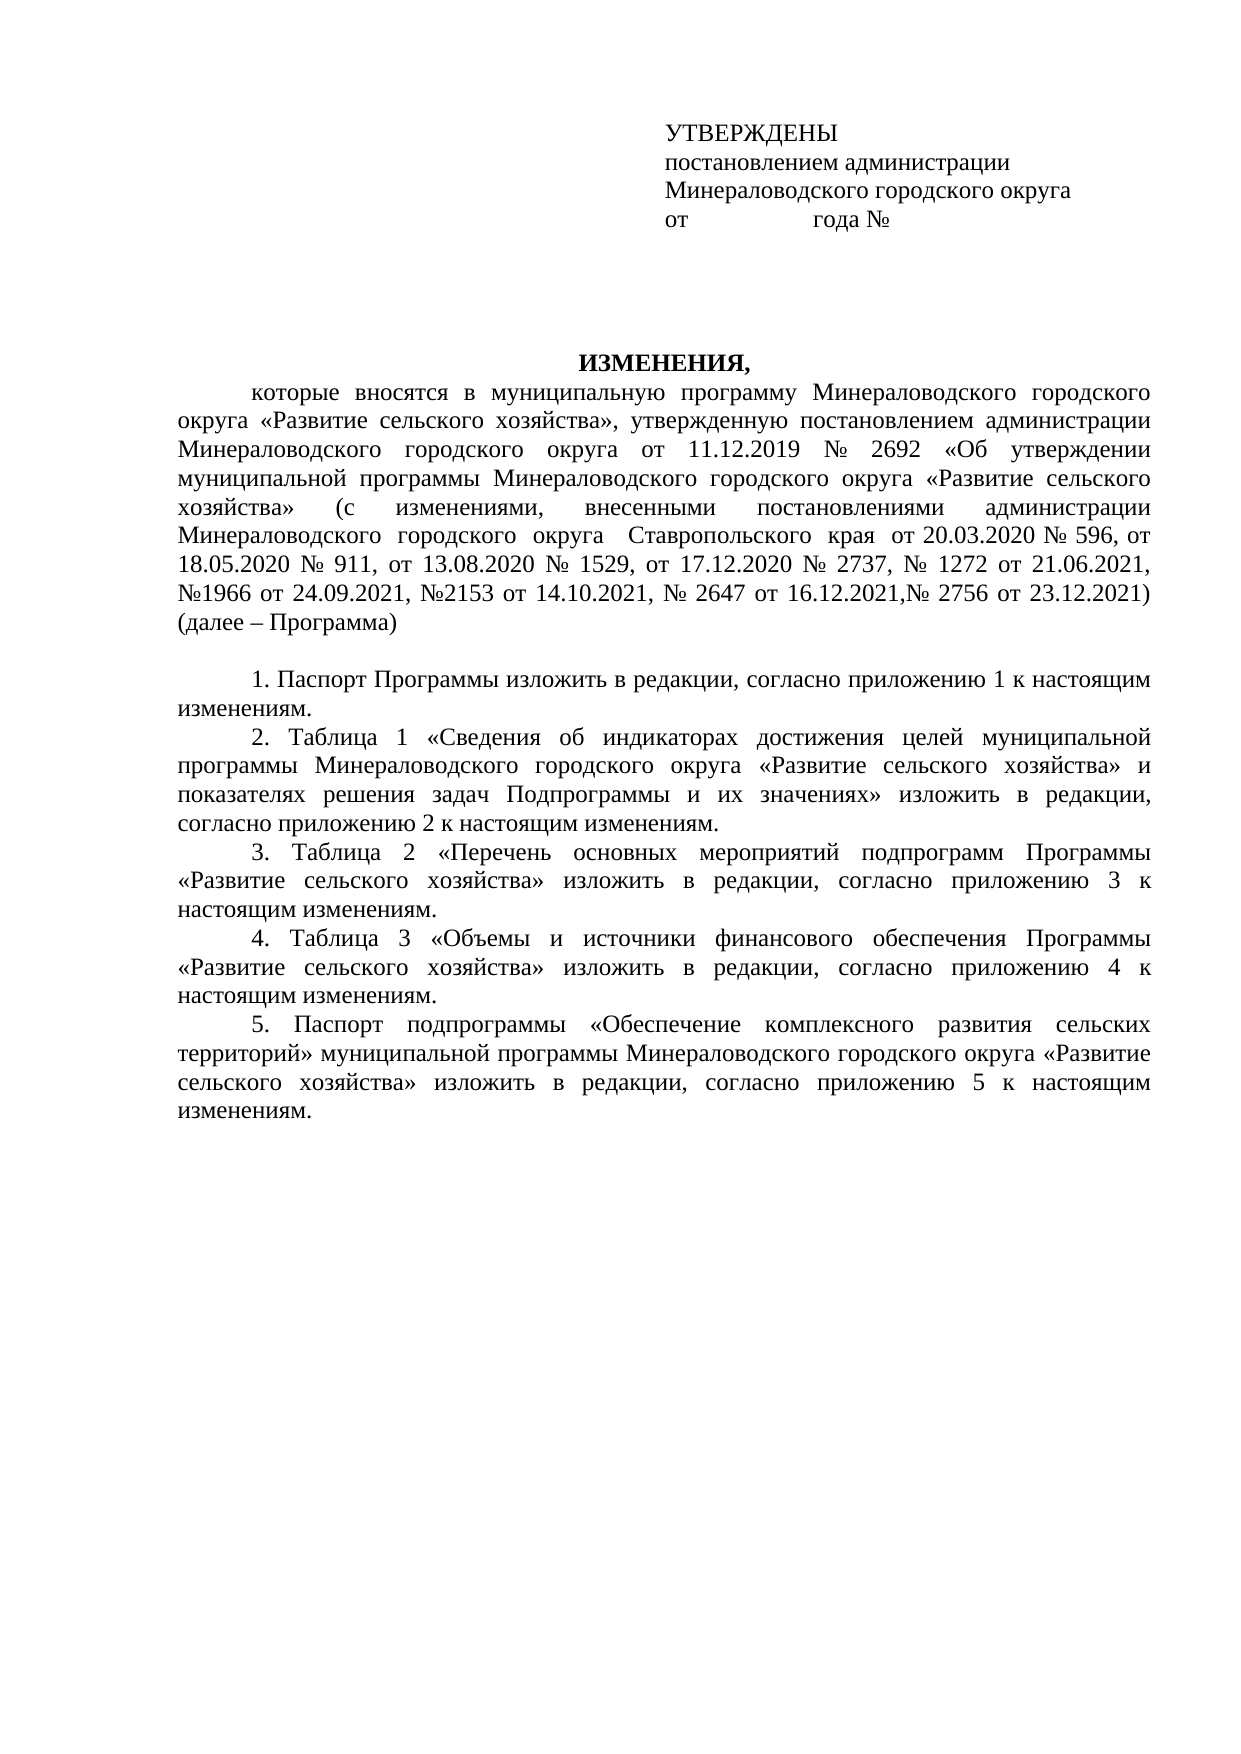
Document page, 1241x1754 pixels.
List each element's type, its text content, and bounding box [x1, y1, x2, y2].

text 5. Паспорт подпрограммы «Обеспечение комплексного развития сельских территорий» муниципальной программы Минераловодского городского округа «Развитие сельского хозяйства» изложить в редакции, согласно приложению 5 к настоящим изменениям. [177, 1009, 1152, 1124]
text постановлением администрации Минераловодского городского округа [664, 147, 1152, 204]
text УТВЕРЖДЕНЫ [664, 118, 1152, 147]
text от года № [664, 204, 1152, 233]
text 3. Таблица 2 «Перечень основных мероприятий подпрограмм Программы «Развитие сельского хозяйства» изложить в редакции, согласно приложению 3 к настоящим изменениям. [177, 837, 1152, 923]
text 1. Паспорт Программы изложить в редакции, согласно приложению 1 к настоящим изменениям. [177, 664, 1152, 722]
text которые вносятся в муниципальную программу Минераловодского городского округа «Развитие сельского хозяйства», утвержденную постановлением администрации Минераловодского городского округа от 11.12.2019 № 2692 «Об утверждении муниципальной программы Минераловодского городского округа «Развитие сельского хозяйства» (с изменениями, внесенными постановлениями администрации Минераловодского городского округа Ставропольского края от 20.03.2020 № 596, от 18.05.2020 № 911, от 13.08.2020 № 1529, от 17.12.2020 № 2737, № 1272 от 21.06.2021, №1966 от 24.09.2021, №2153 от 14.10.2021, № 2647 от 16.12.2021,№ 2756 от 23.12.2021) (далее – Программа) [177, 377, 1152, 636]
text 2. Таблица 1 «Сведения об индикаторах достижения целей муниципальной программы Минераловодского городского округа «Развитие сельского хозяйства» и показателях решения задач Подпрограммы и их значениях» изложить в редакции, согласно приложению 2 к настоящим изменениям. [177, 722, 1152, 837]
text 4. Таблица 3 «Объемы и источники финансового обеспечения Программы «Развитие сельского хозяйства» изложить в редакции, согласно приложению 4 к настоящим изменениям. [177, 923, 1152, 1009]
text ИЗМЕНЕНИЯ, [177, 348, 1152, 377]
